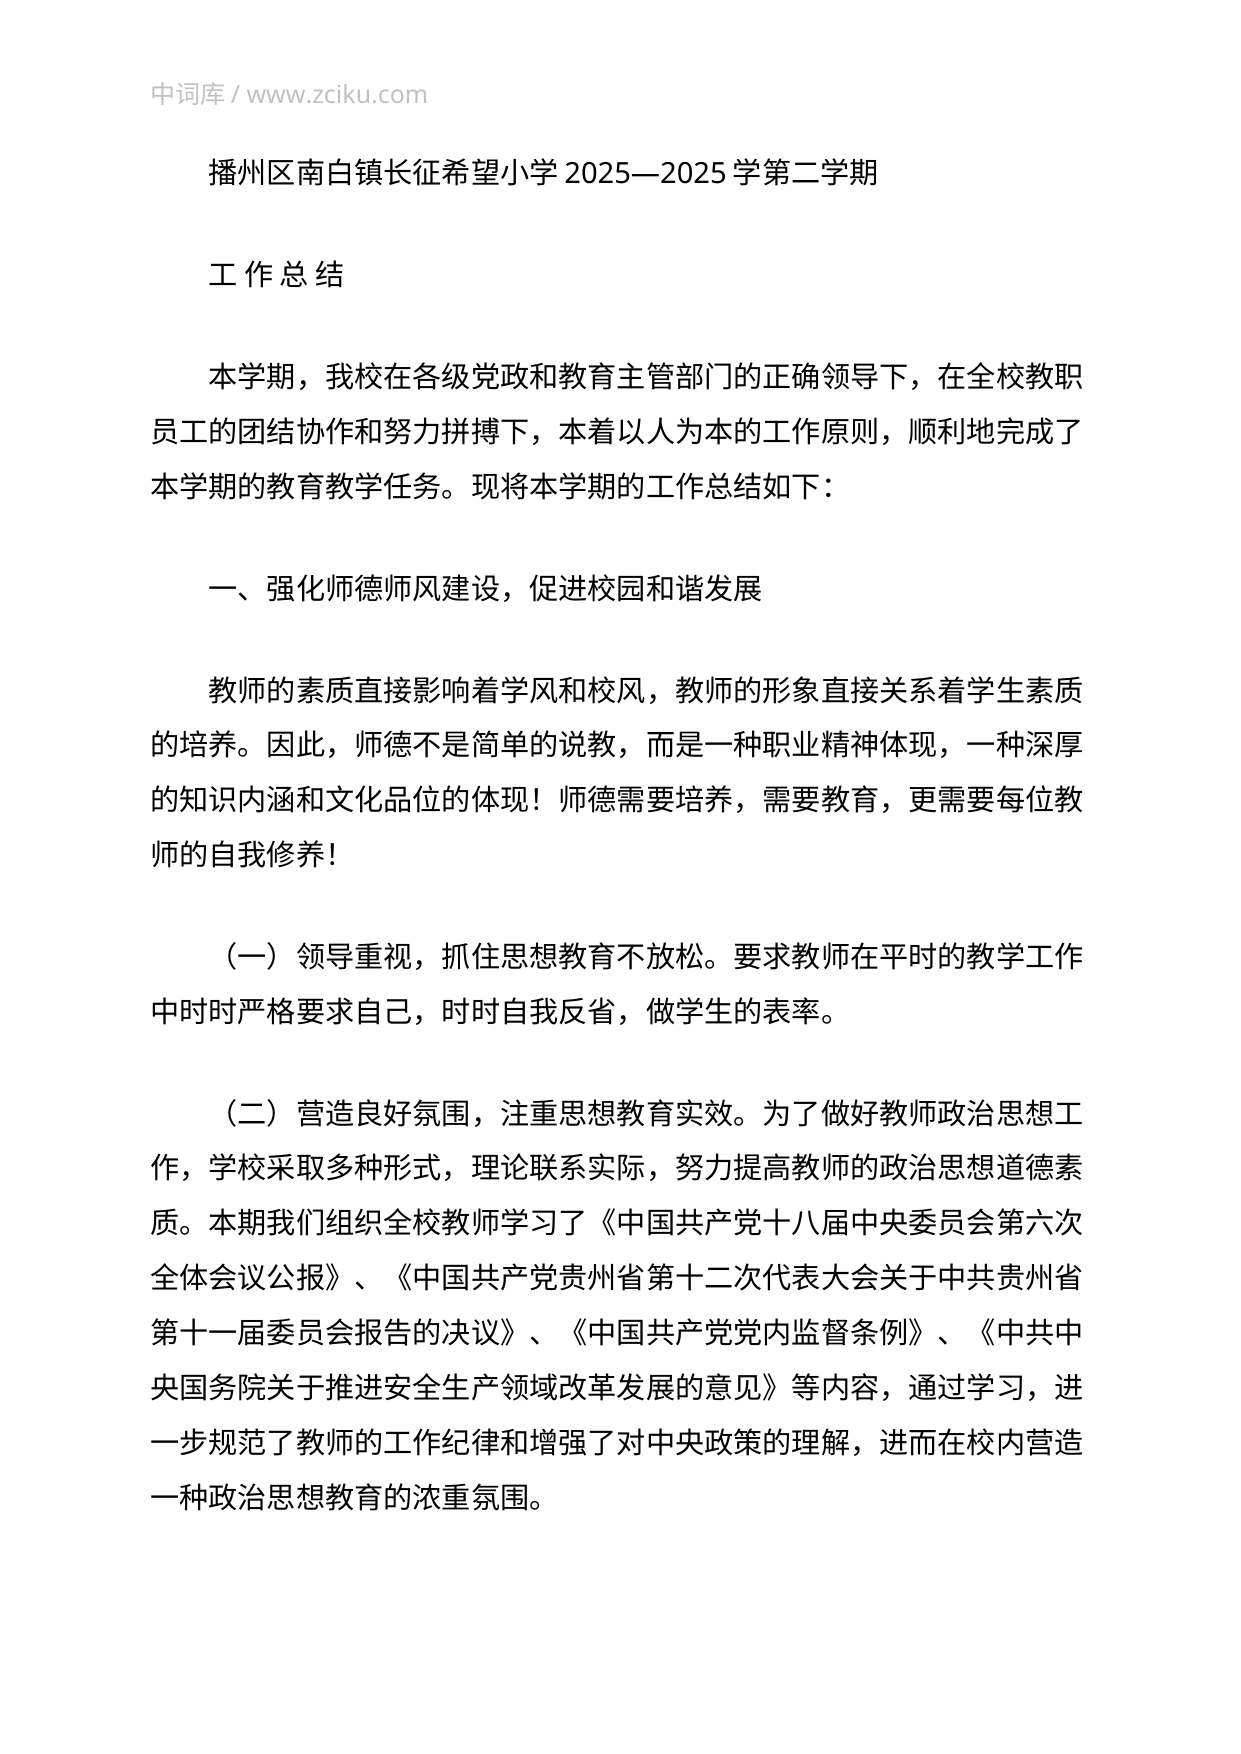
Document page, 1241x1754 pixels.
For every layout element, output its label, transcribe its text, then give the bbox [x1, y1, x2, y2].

text 播州区南白镇长征希望小学2025—2025学第二学期 [150, 150, 1090, 192]
text （二）营造良好氛围，注重思想教育实效。为了做好教师政治思想工作，学校采取多种形式，理论联系实际，努力提高教师的政治思想道德素质。本期我们组织全校教师学习了《中国共产党十八届中央委员会第六次全体会议公报》、《中国共产党贵州省第十二次代表大会关于中共贵州省第十一届委员会报告的决议》、《中国共产党党内监督条例》、《中共中央国务院关于推进安全生产领域改革发展的意见》等内容，通过学习，进一步规范了教师的工作纪律和增强了对中央政策的理解，进而在校内营造一种政治思想教育的浓重氛围。 [150, 1090, 1090, 1517]
text 本学期，我校在各级党政和教育主管部门的正确领导下，在全校教职员工的团结协作和努力拼搏下，本着以人为本的工作原则，顺利地完成了本学期的教育教学任务。现将本学期的工作总结如下： [150, 354, 1090, 506]
text （一）领导重视，抓住思想教育不放松。要求教师在平时的教学工作中时时严格要求自己，时时自我反省，做学生的表率。 [150, 933, 1090, 1031]
text 教师的素质直接影响着学风和校风，教师的形象直接关系着学生素质的培养。因此，师德不是简单的说教，而是一种职业精神体现，一种深厚的知识内涵和文化品位的体现！师德需要培养，需要教育，更需要每位教师的自我修养！ [150, 667, 1090, 874]
text 工 作 总 结 [150, 252, 1090, 294]
text 一、强化师德师风建设，促进校园和谐发展 [150, 565, 1090, 608]
